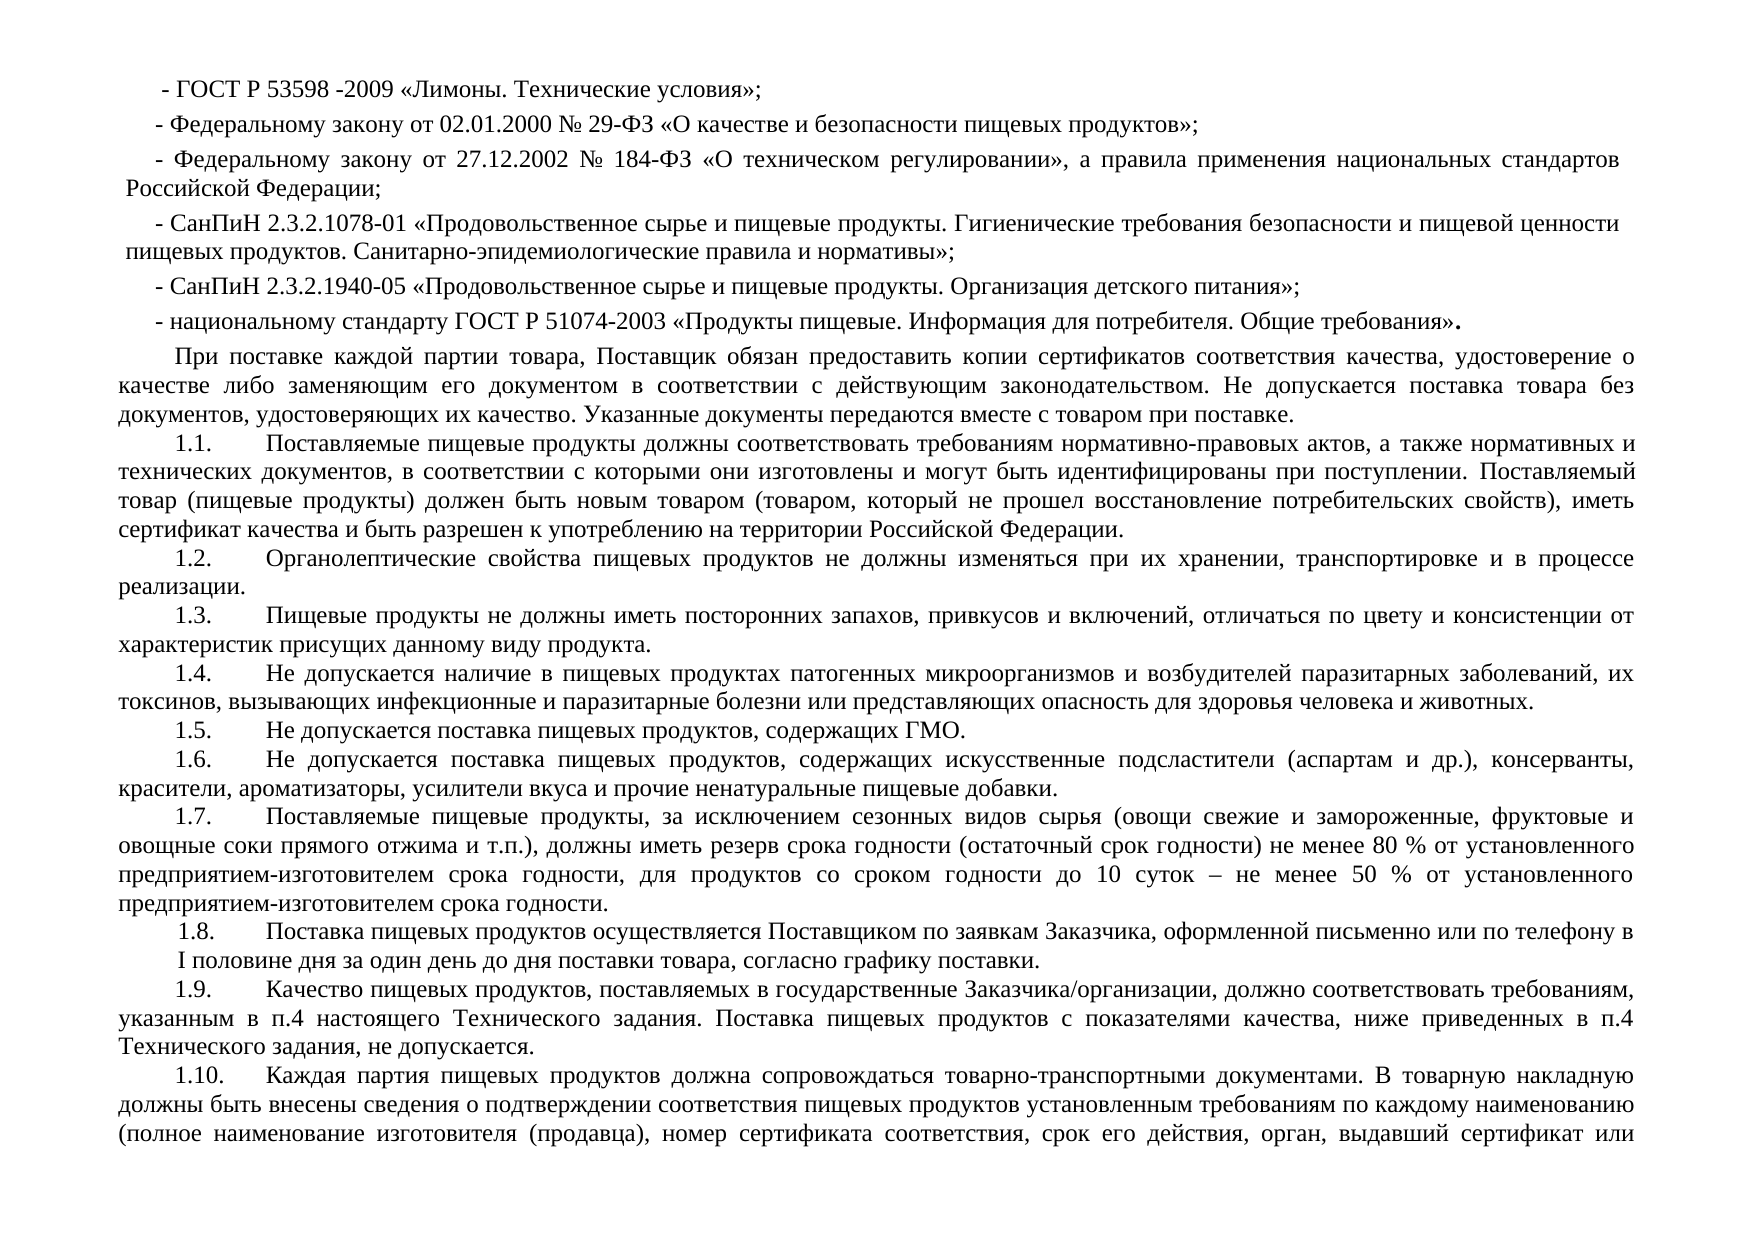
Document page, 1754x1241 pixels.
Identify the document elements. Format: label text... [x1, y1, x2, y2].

text 1.6. Не допускается поставка пищевых продуктов, содержащих искусственные подсластители (аспартам и др.), консерванты, красители, ароматизаторы, усилители вкуса и прочие ненатуральные пищевые добавки. [118, 744, 1636, 801]
text 1.5. Не допускается поставка пищевых продуктов, содержащих ГМО. [118, 715, 1636, 744]
text 1.8. Поставка пищевых продуктов осуществляется Поставщиком по заявкам Заказчика, оформленной письменно или по телефону в I половине дня за один день до дня поставки товара, согласно графику поставки. [177, 916, 1636, 974]
text - ГОСТ Р 53598 -2009 «Лимоны. Технические условия»; [125, 74, 1621, 103]
text 1.1. Поставляемые пищевые продукты должны соответствовать требованиям нормативно-правовых актов, а также нормативных и технических документов, в соответствии с которыми они изготовлены и могут быть идентифицированы при поступлении. Поставляемый товар (пищевые продукты) должен быть новым товаром (товаром, который не прошел восстановление потребительских свойств), иметь сертификат качества и быть разрешен к употреблению на территории Российской Федерации. [118, 428, 1636, 543]
text - СанПиН 2.3.2.1078-01 «Продовольственное сырье и пищевые продукты. Гигиенические требования безопасности и пищевой ценности пищевых продуктов. Санитарно-эпидемиологические правила и нормативы»; [125, 208, 1621, 265]
text 1.3. Пищевые продукты не должны иметь посторонних запахов, привкусов и включений, отличаться по цвету и консистенции от характеристик присущих данному виду продукта. [118, 600, 1636, 658]
text - национальному стандарту ГОСТ Р 51074-2003 «Продукты пищевые. Информация для потребителя. Общие требования». [125, 306, 1621, 335]
text 1.2. Органолептические свойства пищевых продуктов не должны изменяться при их хранении, транспортировке и в процессе реализации. [118, 543, 1636, 600]
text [118, 1060, 1636, 1146]
text 1.4. Не допускается наличие в пищевых продуктах патогенных микроорганизмов и возбудителей паразитарных заболеваний, их токсинов, вызывающих инфекционные и паразитарные болезни или представляющих опасность для здоровья человека и животных. [118, 658, 1636, 715]
text При поставке каждой партии товара, Поставщик обязан предоставить копии сертификатов соответствия качества, удостоверение о качестве либо заменяющим его документом в соответствии с действующим законодательством. Не допускается поставка товара без документов, удостоверяющих их качество. Указанные документы передаются вместе с товаром при поставке. [118, 341, 1636, 428]
text 1.7. Поставляемые пищевые продукты, за исключением сезонных видов сырья (овощи свежие и замороженные, фруктовые и овощные соки прямого отжима и т.п.), должны иметь резерв срока годности (остаточный срок годности) не менее 80 % от установленного предприятием-изготовителем срока годности, для продуктов со сроком годности до 10 суток – не менее 50 % от установленного предприятием-изготовителем срока годности. [118, 801, 1636, 916]
text - СанПиН 2.3.2.1940-05 «Продовольственное сырье и пищевые продукты. Организация детского питания»; [125, 271, 1621, 300]
text 1.9. Качество пищевых продуктов, поставляемых в государственные Заказчика/организации, должно соответствовать требованиям, указанным в п.4 настоящего Технического задания. Поставка пищевых продуктов с показателями качества, ниже приведенных в п.4 Технического задания, не допускается. [118, 974, 1636, 1060]
text - Федеральному закону от 27.12.2002 № 184-ФЗ «О техническом регулировании», а правила применения национальных стандартов Российской Федерации; [125, 144, 1621, 201]
text - Федеральному закону от 02.01.2000 № 29-ФЗ «О качестве и безопасности пищевых продуктов»; [125, 109, 1621, 138]
